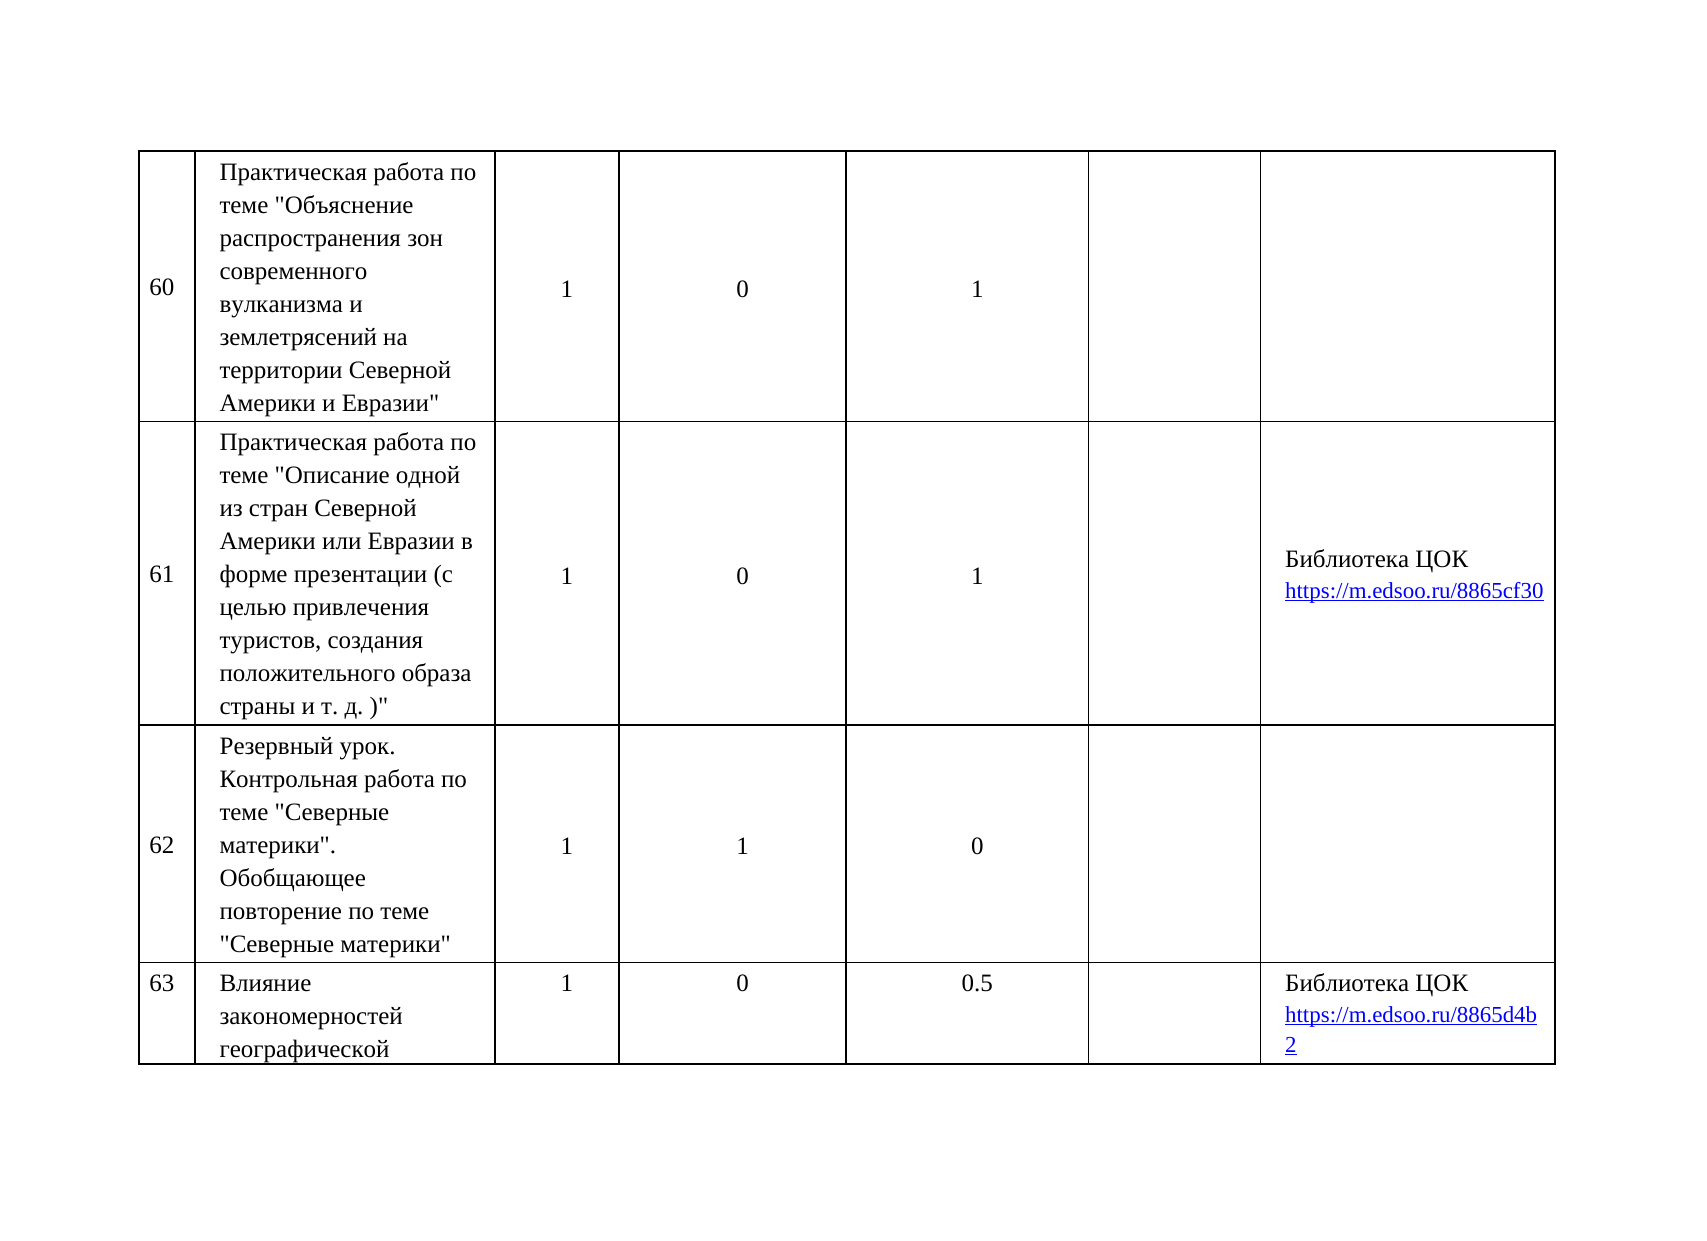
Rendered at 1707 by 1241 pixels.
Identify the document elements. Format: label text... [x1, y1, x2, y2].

table_cell 60 [140, 152, 194, 421]
table_cell 1 [496, 152, 618, 421]
table_cell 62 [140, 726, 194, 962]
table_cell [1089, 152, 1260, 421]
table_cell Резервный урок. Контрольная работа по теме "Северные материки". Обобщающее повторение по теме "Северные материки" [196, 726, 494, 962]
table_cell 0 [620, 422, 845, 724]
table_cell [1261, 963, 1554, 1063]
table_cell 0 [847, 726, 1088, 962]
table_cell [196, 963, 494, 1063]
table_cell [1089, 963, 1260, 1063]
table_cell 0 [620, 152, 845, 421]
table_cell 1 [496, 422, 618, 724]
table_cell 0 [620, 963, 845, 1063]
table_cell Библиотека ЦОК https://m.edsoo.ru/8865cf30 [1261, 422, 1554, 724]
table_cell [1089, 422, 1260, 724]
table_cell 1 [847, 152, 1088, 421]
table_cell [1261, 726, 1554, 962]
table_cell 1 [496, 963, 618, 1063]
table_cell Практическая работа по теме "Объяснение распространения зон современного вулканизма и землетрясений на территории Северной Америки и Евразии" [196, 152, 494, 421]
table_cell 1 [847, 422, 1088, 724]
table_cell [1261, 152, 1554, 421]
table_cell 1 [620, 726, 845, 962]
table_cell 63 [140, 963, 194, 1063]
table_cell Практическая работа по теме "Описание одной из стран Северной Америки или Евразии в форме презентации (с целью привлечения туристов, создания положительного образа страны и т. д. )" [196, 422, 494, 724]
table_cell 0.5 [847, 963, 1088, 1063]
table_cell 61 [140, 422, 194, 724]
table_cell [1089, 726, 1260, 962]
table_cell 1 [496, 726, 618, 962]
